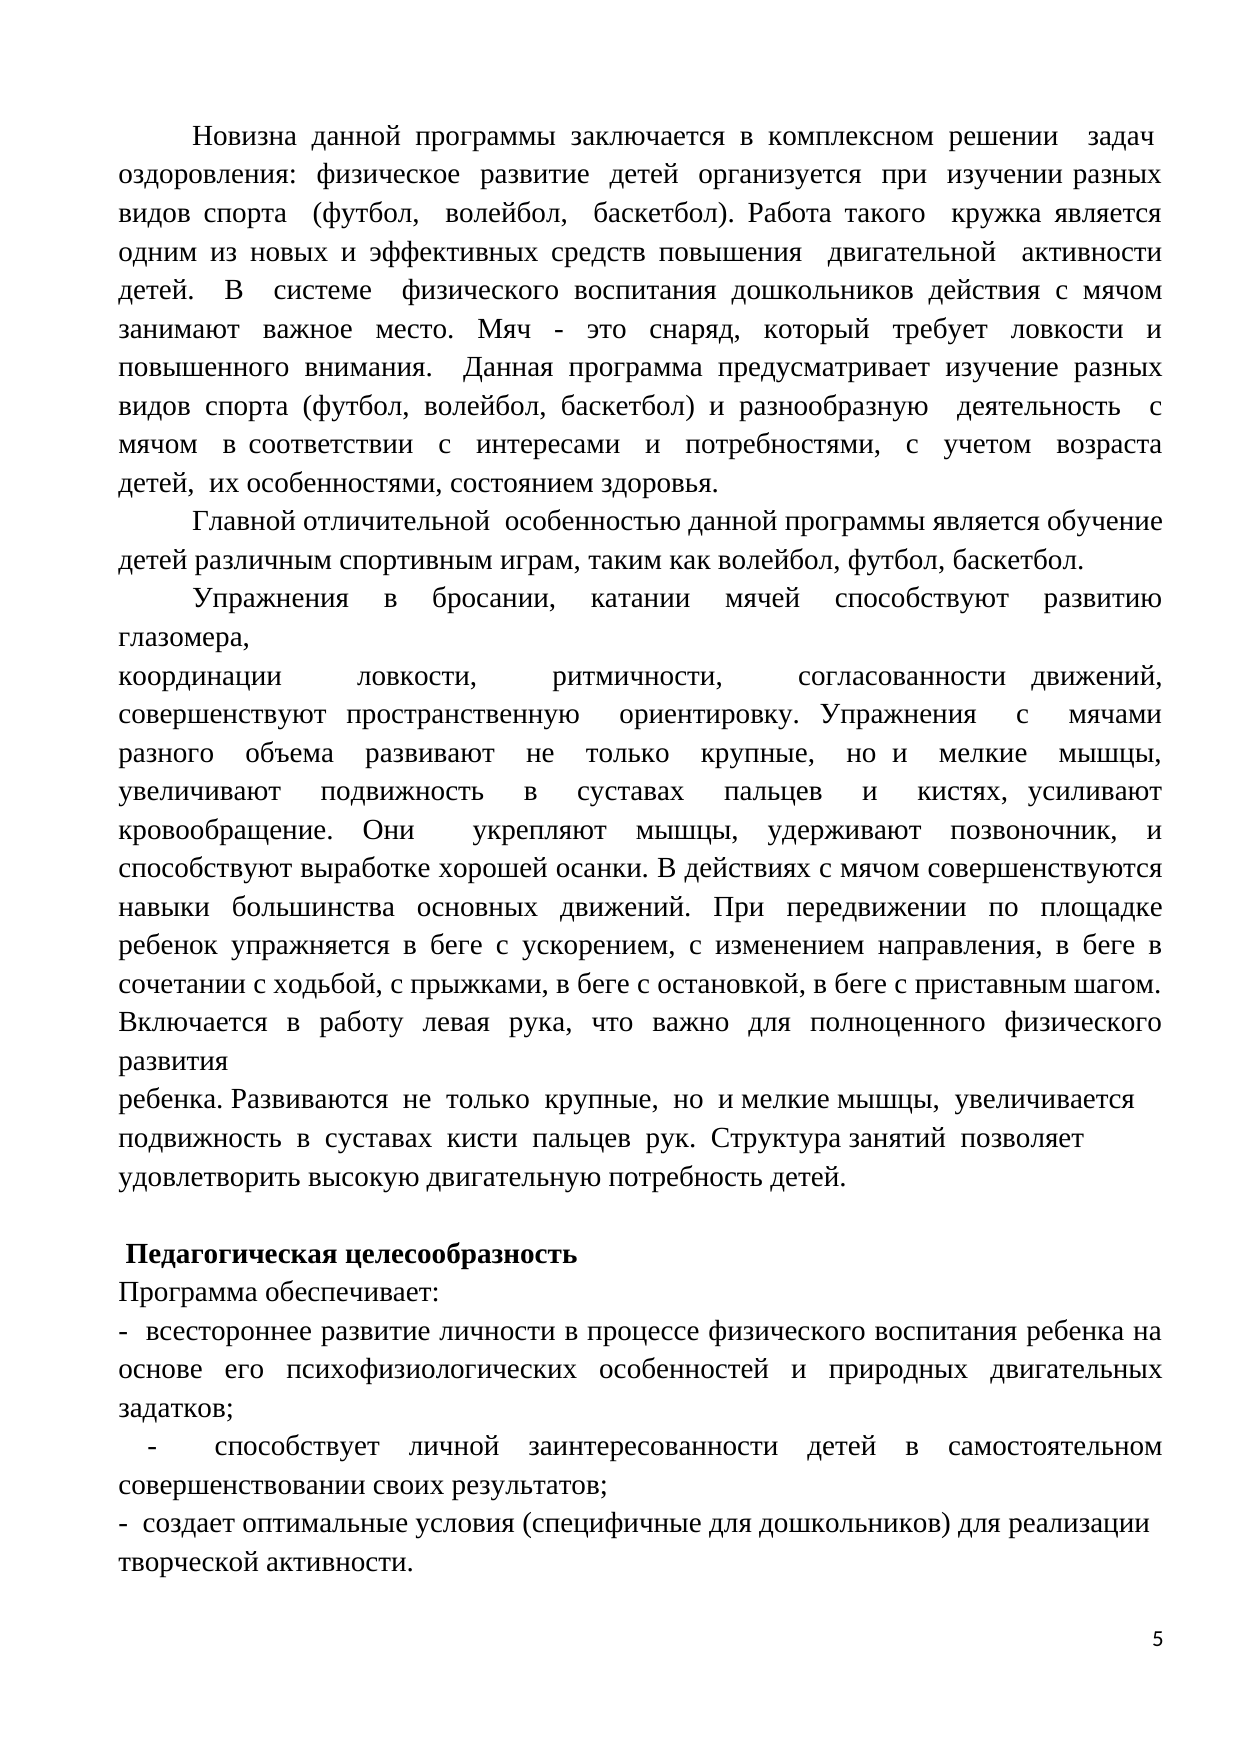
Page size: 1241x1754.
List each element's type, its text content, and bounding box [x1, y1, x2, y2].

text подвижность в суставах кисти пальцев рук. Структура занятий позволяет [118, 1120, 1163, 1154]
text - способствует личной заинтересованности детей в самостоятельном совершенствовании своих результатов; [118, 1428, 1163, 1501]
text - создает оптимальные условия (специфичные для дошкольников) для реализации [118, 1506, 1163, 1539]
text Программа обеспечивает: [118, 1274, 1163, 1308]
text Новизна данной программы заключается в комплексном решении задач [118, 118, 1163, 152]
text Педагогическая целесообразность [118, 1236, 1163, 1269]
text ребенка. Развиваются не только крупные, но и мелкие мышцы, увеличивается [118, 1082, 1163, 1115]
text координации ловкости, ритмичности, согласованности движений, совершенствуют пространственную ориентировку. Упражнения с мячами разного объема развивают не только крупные, но и мелкие мышцы, увеличивают подвижность в суставах пальцев и кистях, усиливают кровообращение. Они укрепляют мышцы, удерживают позвоночник, и способствуют выработке хорошей осанки. В действиях с мячом совершенствуются навыки большинства основных движений. При передвижении по площадке ребенок упражняется в беге с ускорением, с изменением направления, в беге в сочетании с ходьбой, с прыжками, в беге с остановкой, в беге с приставным шагом. [118, 658, 1163, 999]
text Упражнения в бросании, катании мячей способствуют развитию глазомера, [118, 581, 1163, 653]
text - всестороннее развитие личности в процессе физического воспитания ребенка на основе его психофизиологических особенностей и природных двигательных задатков; [118, 1313, 1163, 1423]
text творческой активности. [118, 1544, 1163, 1578]
text удовлетворить высокую двигательную потребность детей. [118, 1159, 1163, 1192]
text Включается в работу левая рука, что важно для полноценного физического развития [118, 1004, 1163, 1077]
text Главной отличительной особенностью данной программы является обучение детей различным спортивным играм, таким как волейбол, футбол, баскетбол. [118, 503, 1163, 576]
text оздоровления: физическое развитие детей организуется при изучении разных видов спорта (футбол, волейбол, баскетбол). Работа такого кружка является одним из новых и эффективных средств повышения двигательной активности детей. В системе физического воспитания дошкольников действия с мячом занимают важное место. Мяч - это снаряд, который требует ловкости и повышенного внимания. Данная программа предусматривает изучение разных видов спорта (футбол, волейбол, баскетбол) и разнообразную деятельность с мячом в соответствии с интересами и потребностями, с учетом возраста детей, их особенностями, состоянием здоровья. [118, 157, 1163, 498]
